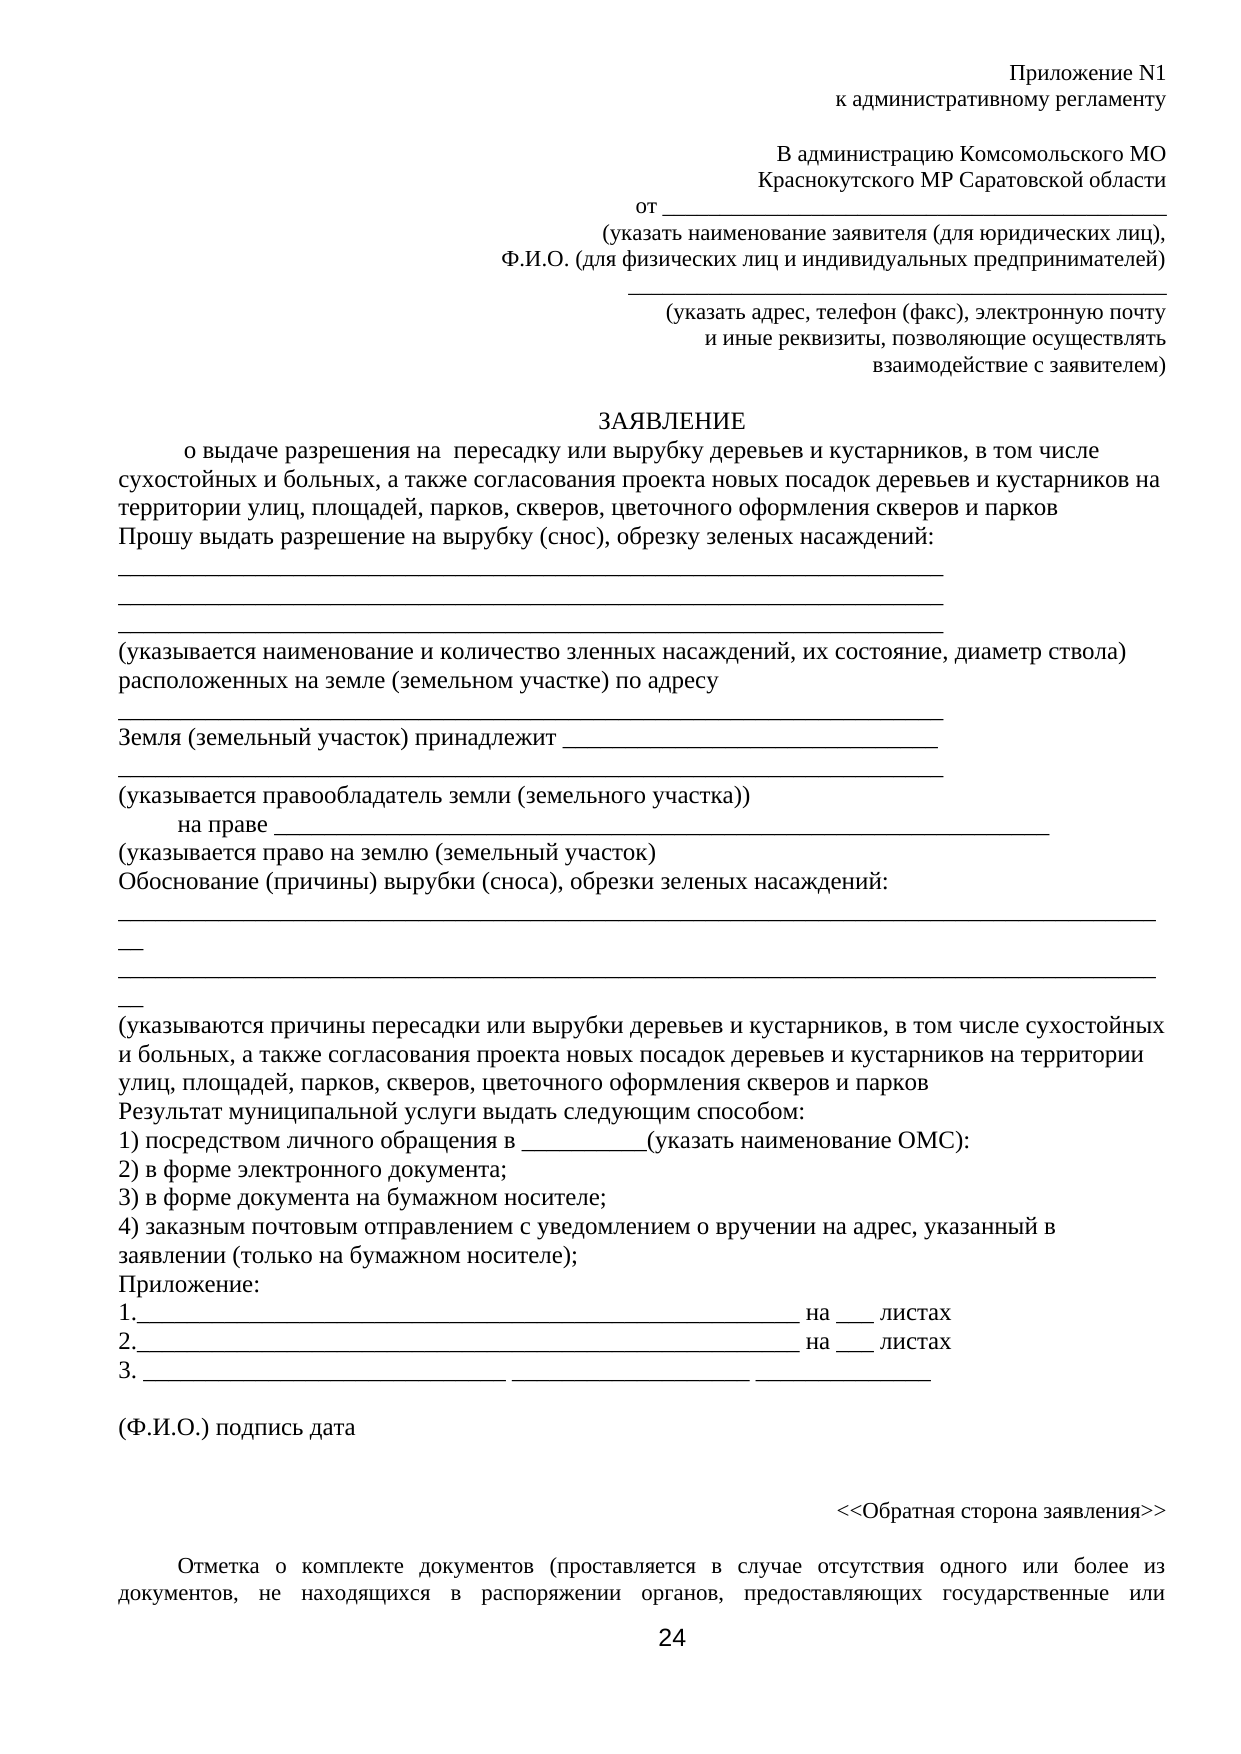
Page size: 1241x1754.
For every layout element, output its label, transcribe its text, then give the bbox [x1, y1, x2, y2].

text ЗАЯВЛЕНИЕ [118, 406, 1167, 435]
text о выдаче разрешения на пересадку или вырубку деревьев и кустарников, в том числе сухостойных и больных, а также согласования проекта новых посадок деревьев и кустарников на территории улиц, площадей, парков, скверов, цветочного оформления скверов и парков Прошу выдать разрешение на вырубку (снос), обрезку зеленых насаждений: __________________________________________________________________ __________________________________________________________________ __________________________________________________________________ (указывается наименование и количество зленных насаждений, их состояние, диаметр ствола) расположенных на земле (земельном участке) по адресу __________________________________________________________________ Земля (земельный участок) принадлежит ______________________________ __________________________________________________________________ (указывается правообладатель земли (земельного участка)) [118, 435, 1167, 809]
text от ____________________________________________ [118, 192, 1167, 219]
text на праве ______________________________________________________________ (указывается право на землю (земельный участок) Обоснование (причины) вырубки (сноса), обрезки зеленых насаждений: _____________________________________________________________________________________ _____________________________________________________________________________________ (указываются причины пересадки или вырубки деревьев и кустарников, в том числе сухостойных и больных, а также согласования проекта новых посадок деревьев и кустарников на территории улиц, площадей, парков, скверов, цветочного оформления скверов и парков Результат муниципальной услуги выдать следующим способом: 1) посредством личного обращения в __________(указать наименование ОМС): 2) в форме электронного документа; 3) в форме документа на бумажном носителе; 4) заказным почтовым отправлением с уведомлением о вручении на адрес, указанный в заявлении (только на бумажном носителе); Приложение: 1._____________________________________________________ на ___ листах 2._____________________________________________________ на ___ листах 3. _____________________________ ___________________ ______________ (Ф.И.О.) подпись дата [118, 809, 1167, 1441]
text (указать наименование заявителя (для юридических лиц), Ф.И.О. (для физических лиц и индивидуальных предпринимателей) _______________________________________________ (указать адрес, телефон (факс), электронную почту и иные реквизиты, позволяющие осуществлять взаимодействие с заявителем) [118, 219, 1167, 377]
text Краснокутского МР Саратовской области [118, 166, 1167, 192]
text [118, 1552, 1167, 1605]
text <<Обратная сторона заявления>> [118, 1470, 1167, 1523]
text Приложение N1 к административному регламенту [118, 59, 1167, 140]
text В администрацию Комсомольского МО [118, 140, 1167, 166]
